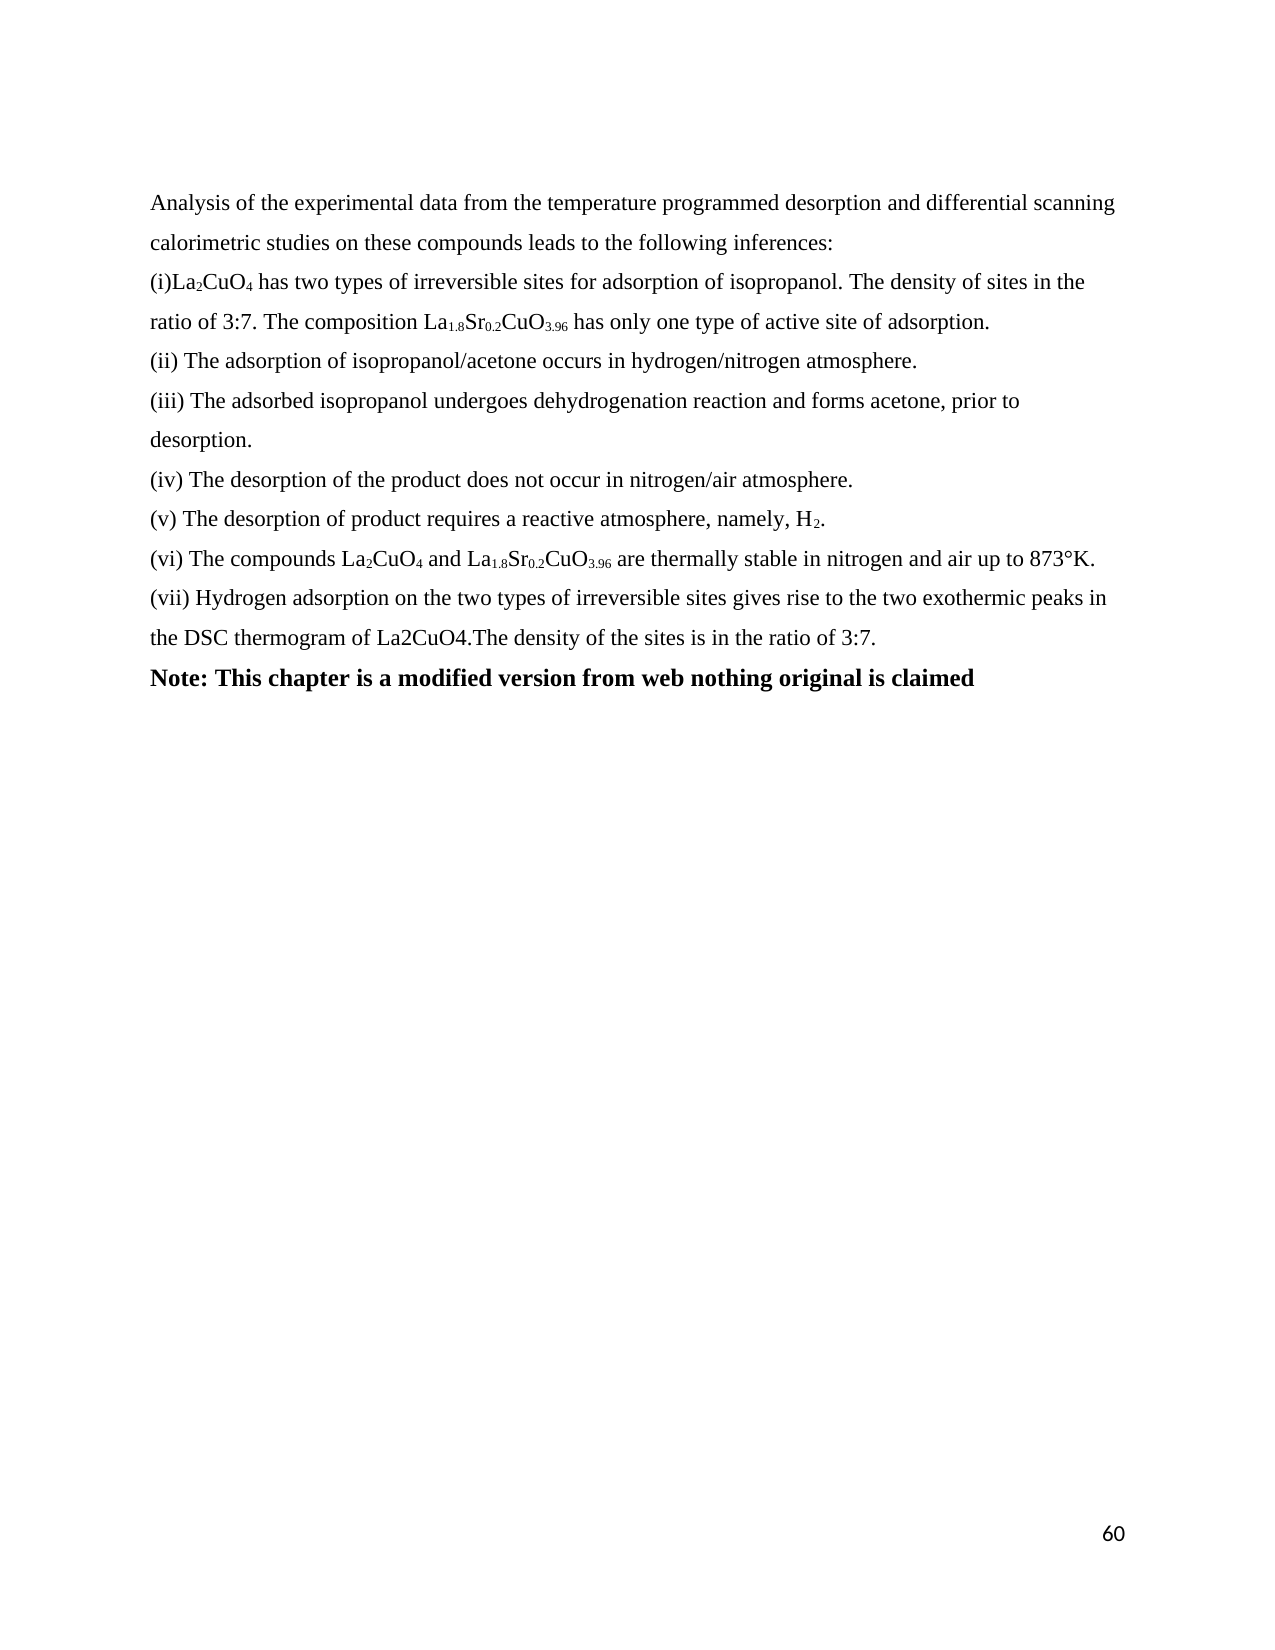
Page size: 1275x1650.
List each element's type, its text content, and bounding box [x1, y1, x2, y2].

text (vi) The compounds La2CuO4 and La1.8Sr0.2CuO3.96 are thermally stable in nitrogen and air up to 873°K. [150, 545, 1125, 571]
text (iii) The adsorbed isopropanol undergoes dehydrogenation reaction and forms acetone, prior to desorption. [150, 387, 1125, 453]
text (iv) The desorption of the product does not occur in nitrogen/air atmosphere. [150, 466, 1125, 492]
text (i)La2CuO4 has two types of irreversible sites for adsorption of isopropanol. The density of sites in the ratio of 3:7. The composition La1.8Sr0.2CuO3.96 has only one type of active site of adsorption. [150, 268, 1125, 334]
text Note: This chapter is a modified version from web nothing original is claimed [150, 663, 1125, 692]
text (v) The desorption of product requires a reactive atmosphere, namely, H2. [150, 505, 1125, 532]
text (ii) The adsorption of isopropanol/acetone occurs in hydrogen/nitrogen atmosphere. [150, 347, 1125, 374]
text Analysis of the experimental data from the temperature programmed desorption and differential scanning calorimetric studies on these compounds leads to the following inferences: [150, 189, 1125, 255]
text (vii) Hydrogen adsorption on the two types of irreversible sites gives rise to the two exothermic peaks in the DSC thermogram of La2CuO4.The density of the sites is in the ratio of 3:7. [150, 584, 1125, 650]
